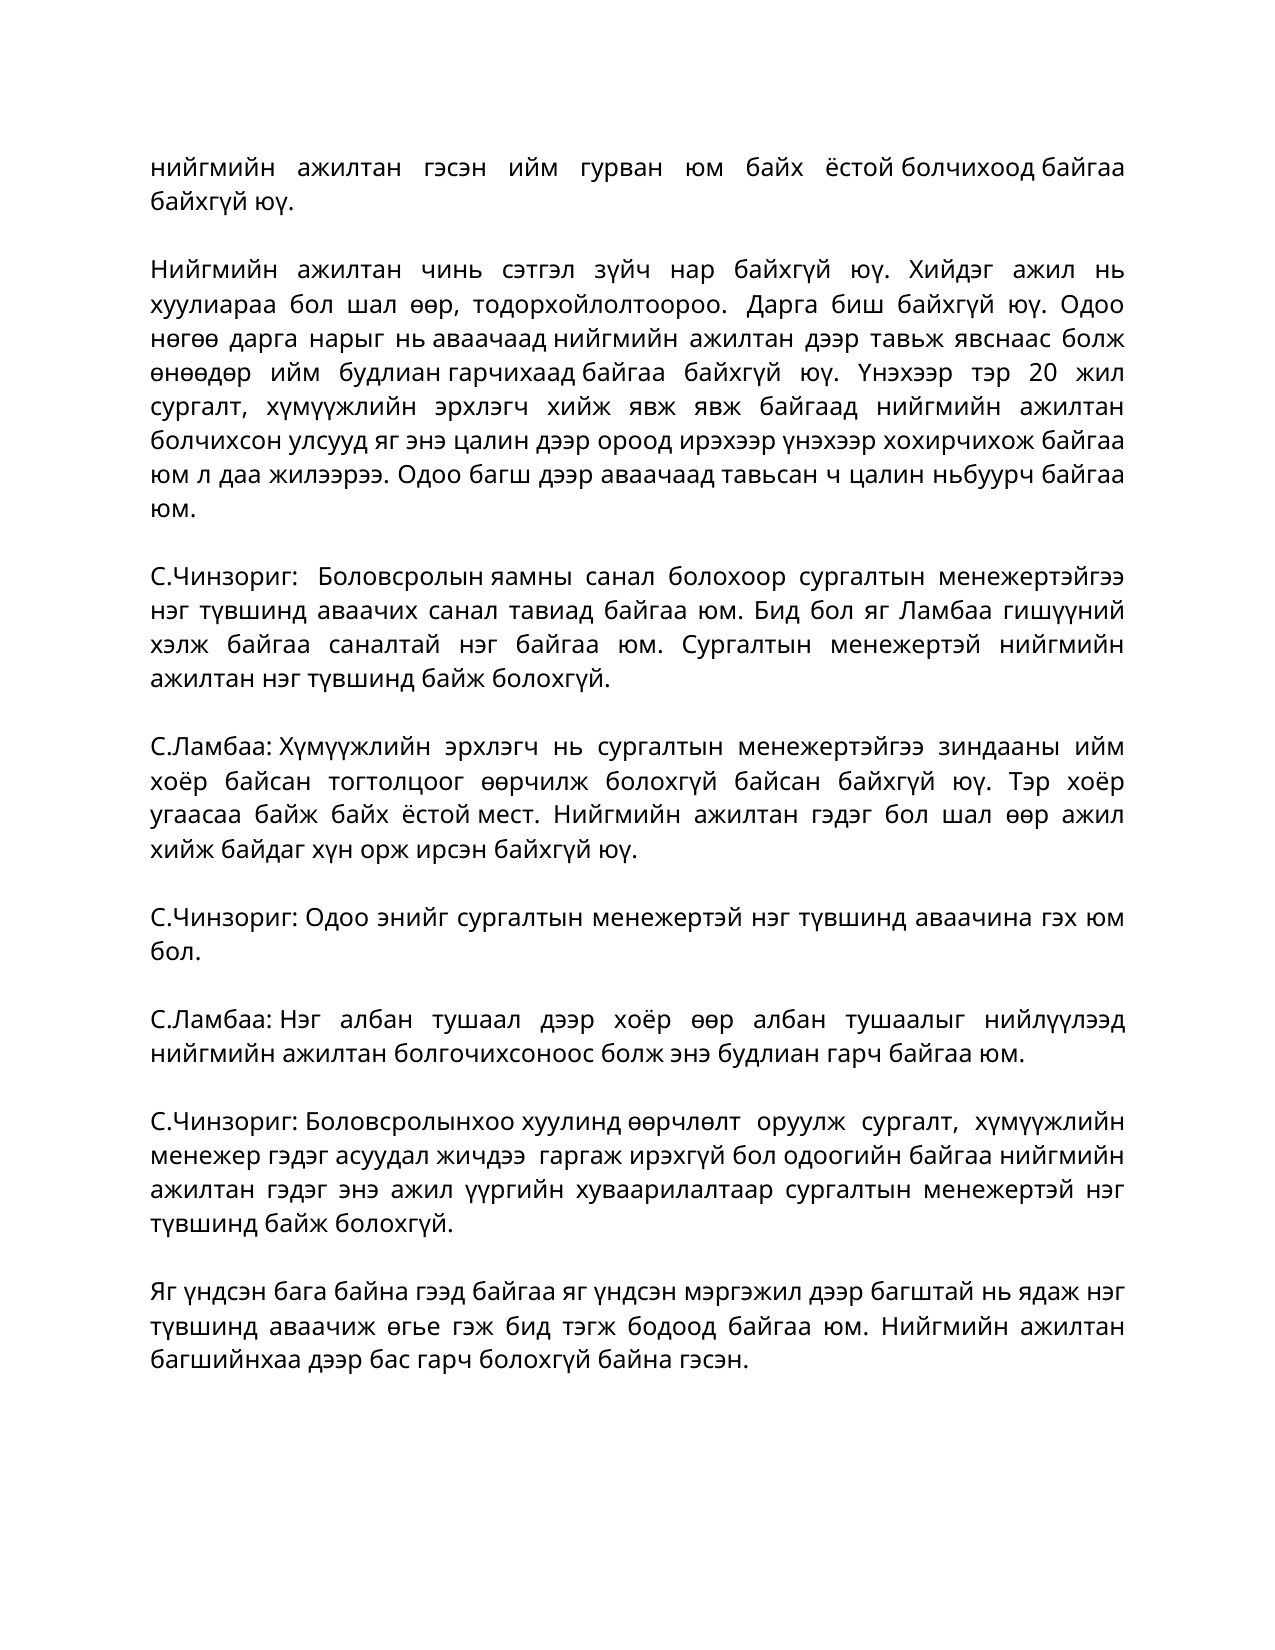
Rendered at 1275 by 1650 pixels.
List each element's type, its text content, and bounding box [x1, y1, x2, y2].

text С.Чинзориг: Боловсролынхоо хуулинд өөрчлөлт оруулж сургалт, хүмүүжлийн менежер гэдэг асуудал жичдээ гаргаж ирэхгүй бол одоогийн байгаа нийгмийн ажилтан гэдэг энэ ажил үүргийн хуваарилалтаар сургалтын менежертэй нэг түвшинд байж болохгүй. [150, 1104, 1125, 1240]
text С.Ламбаа: Хүмүүжлийн эрхлэгч нь сургалтын менежертэйгээ зиндааны ийм хоёр байсан тогтолцоог өөрчилж болохгүй байсан байхгүй юү. Тэр хоёр угаасаа байж байх ёстой мест. Нийгмийн ажилтан гэдэг бол шал өөр ажил хийж байдаг хүн орж ирсэн байхгүй юү. [150, 729, 1125, 865]
text С.Чинзориг: Боловсролын яамны санал болохоор сургалтын менежертэйгээ нэг түвшинд аваачих санал тавиад байгаа юм. Бид бол яг Ламбаа гишүүний хэлж байгаа саналтай нэг байгаа юм. Сургалтын менежертэй нийгмийн ажилтан нэг түвшинд байж болохгүй. [150, 559, 1125, 695]
text С.Ламбаа: Нэг албан тушаал дээр хоёр өөр албан тушаалыг нийлүүлээд нийгмийн ажилтан болгочихсоноос болж энэ будлиан гарч байгаа юм. [150, 1002, 1125, 1070]
text С.Чинзориг: Одоо энийг сургалтын менежертэй нэг түвшинд аваачина гэх юм бол. [150, 899, 1125, 967]
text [150, 150, 1125, 218]
text Нийгмийн ажилтан чинь сэтгэл зүйч нар байхгүй юү. Хийдэг ажил нь хуулиараа бол шал өөр, тодорхойлолтоороо. Дарга биш байхгүй юү. Одоо нөгөө дарга нарыг нь аваачаад нийгмийн ажилтан дээр тавьж явснаас болж өнөөдөр ийм будлиан гарчихаад байгаа байхгүй юү. Үнэхээр тэр 20 жил сургалт, хүмүүжлийн эрхлэгч хийж явж явж байгаад нийгмийн ажилтан болчихсон улсууд яг энэ цалин дээр ороод ирэхээр үнэхээр хохирчихож байгаа юм л даа жилээрээ. Одоо багш дээр аваачаад тавьсан ч цалин ньбуурч байгаа юм. [150, 252, 1125, 525]
text Яг үндсэн бага байна гээд байгаа яг үндсэн мэргэжил дээр багштай нь ядаж нэг түвшинд аваачиж өгье гэж бид тэгж бодоод байгаа юм. Нийгмийн ажилтан багшийнхаа дээр бас гарч болохгүй байна гэсэн. [150, 1274, 1125, 1376]
